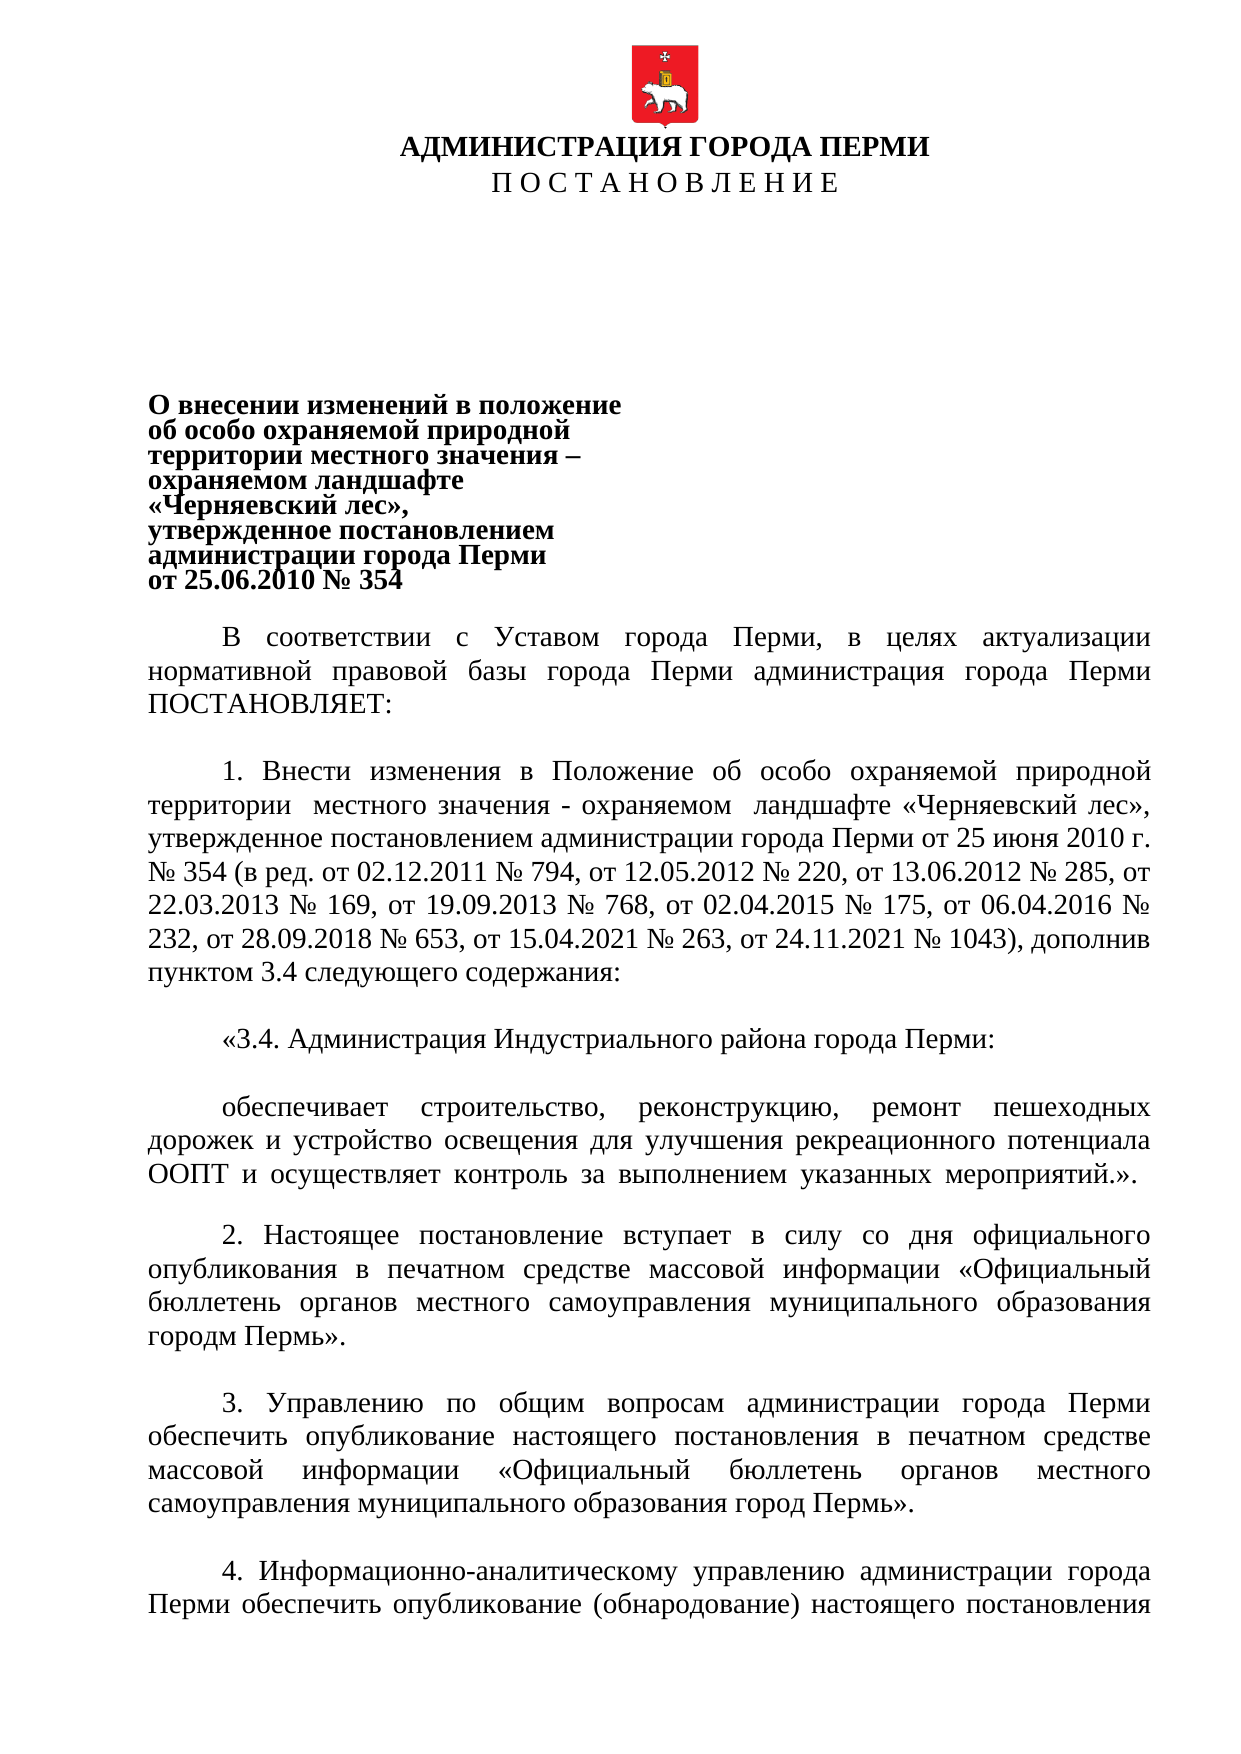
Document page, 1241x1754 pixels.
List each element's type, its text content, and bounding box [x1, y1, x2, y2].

text обеспечивает строительство, реконструкцию, ремонт пешеходных дорожек и устройство освещения для улучшения рекреационного потенциала ООПТ и осуществляет контроль за выполнением указанных мероприятий.». [148, 1089, 1152, 1217]
text 3. Управлению по общим вопросам администрации города Перми обеспечить опубликование настоящего постановления в печатном средстве массовой информации «Официальный бюллетень органов местного самоуправления муниципального образования город Пермь». [148, 1385, 1152, 1519]
text об особо охраняемой природной [148, 419, 1152, 444]
text территории местного значения – [148, 444, 1152, 469]
picture [631, 45, 699, 127]
text охраняемом ландшафте [148, 469, 424, 494]
text «Черняевский лес», [148, 494, 1152, 519]
text 1. Внести изменения в Положение об особо охраняемой природной территории местного значения - охраняемом ландшафте «Черняевский лес», утвержденное постановлением администрации города Перми от 25 июня 2010 г. № 354 (в ред. от 02.12.2011 № 794, от 12.05.2012 № 220, от 13.06.2012 № 285, от 22.03.2013 № 169, от 19.09.2013 № 768, от 02.04.2015 № 175, от 06.04.2016 № 232, от 28.09.2018 № 653, от 15.04.2021 № 263, от 24.11.2021 № 1043), дополнив пунктом 3.4 следующего содержания: [148, 753, 1152, 988]
text администрации города Перми [148, 544, 1152, 569]
text утвержденное постановлением [148, 519, 1152, 544]
text «3.4. Администрация Индустриального района города Перми: [148, 1022, 1152, 1055]
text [148, 1553, 1152, 1620]
text В соответствии с Уставом города Перми, в целях актуализации нормативной правовой базы города Перми администрация города Перми ПОСТАНОВЛЯЕТ: [148, 619, 1152, 720]
text 2. Настоящее постановление вступает в силу со дня официального опубликования в печатном средстве массовой информации «Официальный бюллетень органов местного самоуправления муниципального образования городм Пермь». [148, 1217, 1152, 1351]
text О внесении изменений в положение [148, 394, 1152, 419]
text охраняемом ландшафте [428, 469, 1152, 494]
text от 25.06.2010 № 354 [148, 569, 1152, 594]
